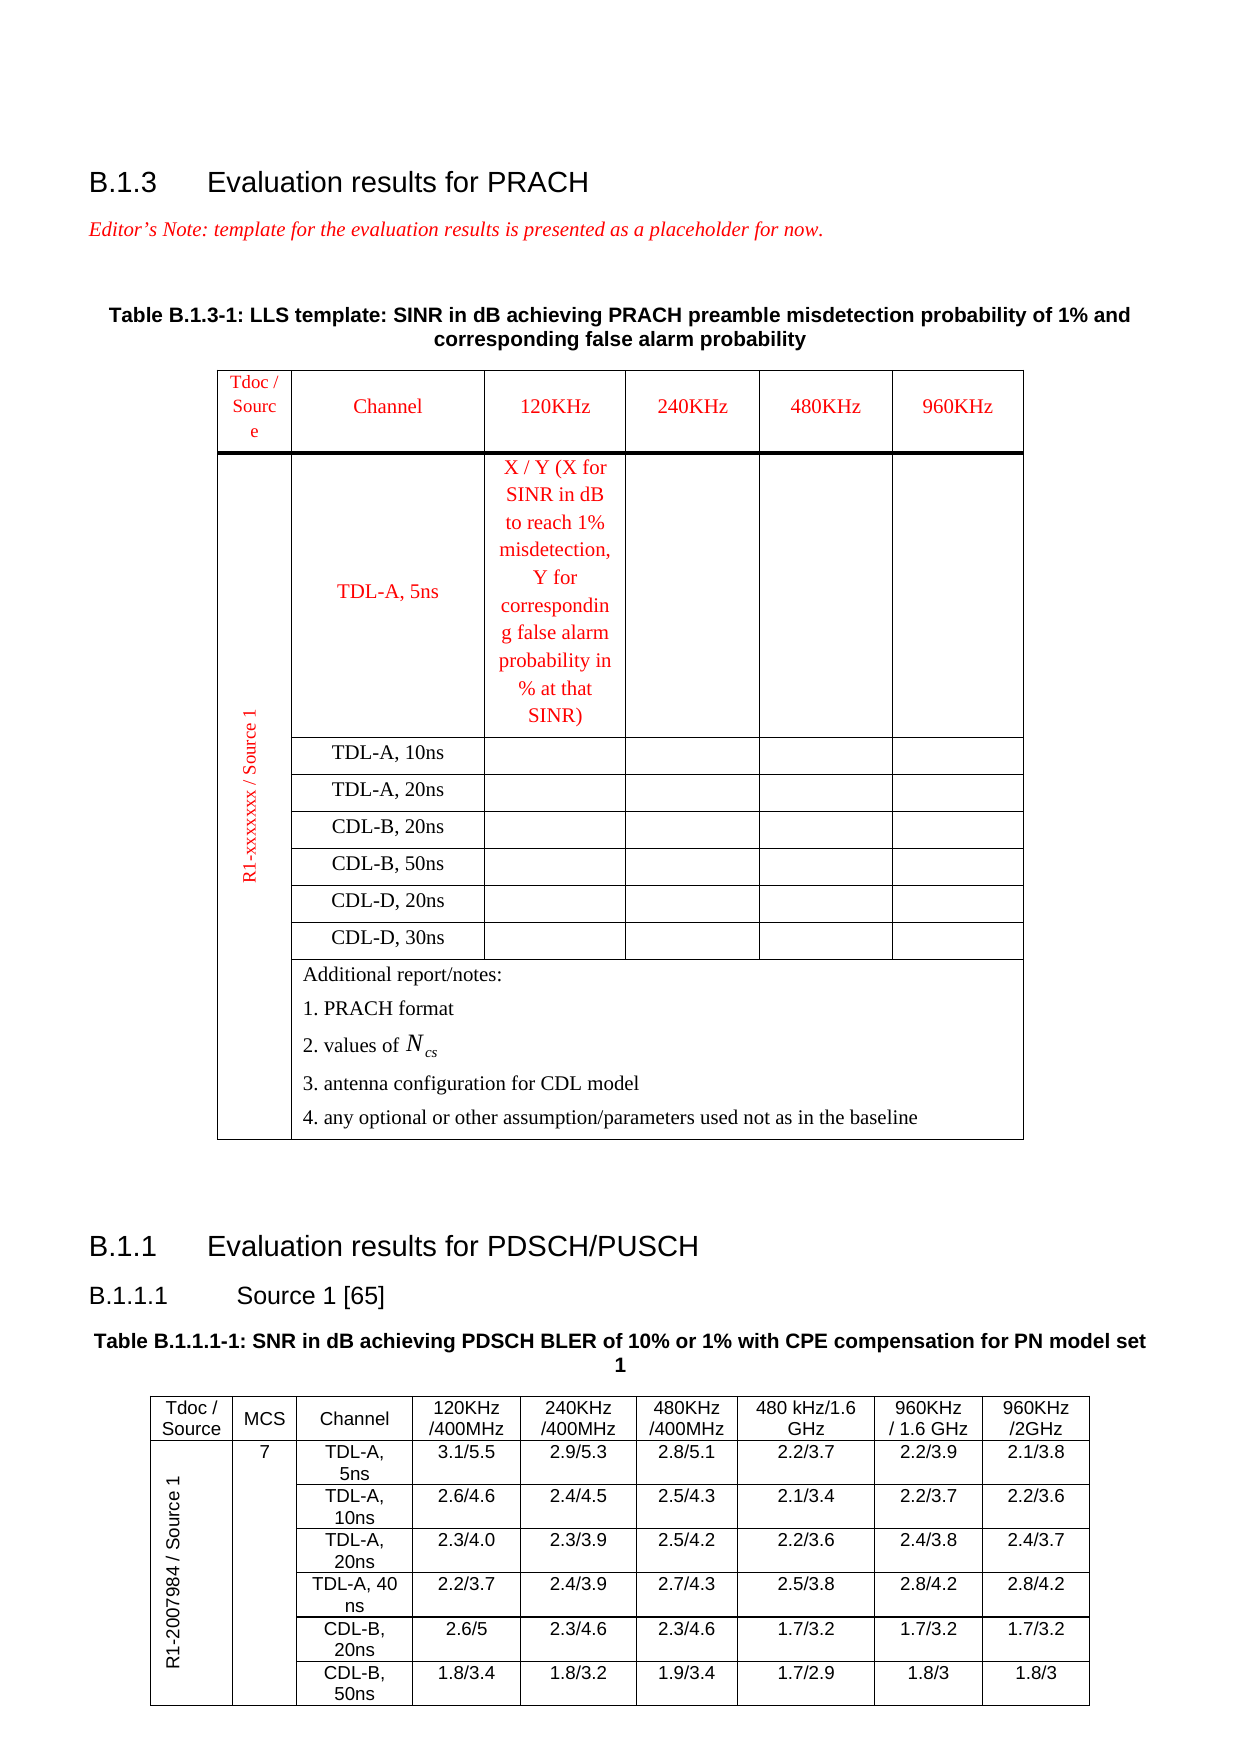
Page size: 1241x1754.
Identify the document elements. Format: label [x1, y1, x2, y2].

table_cell [521, 1618, 636, 1661]
table_cell [233, 1441, 296, 1705]
table_cell [292, 455, 484, 737]
table_cell [626, 775, 759, 811]
table_cell [521, 1573, 636, 1616]
table_cell [760, 812, 892, 848]
table_cell [521, 1662, 636, 1705]
table_cell [893, 886, 1023, 922]
table_cell [983, 1529, 1089, 1572]
table_cell [983, 1573, 1089, 1616]
table_cell [983, 1662, 1089, 1705]
table_cell [893, 812, 1023, 848]
table_cell [637, 1573, 737, 1616]
table_cell [297, 1485, 412, 1528]
table_cell [626, 738, 759, 774]
table_cell [760, 886, 892, 922]
table_cell [292, 812, 484, 848]
table_cell [760, 923, 892, 959]
table_cell [760, 775, 892, 811]
table_cell [893, 849, 1023, 885]
table_cell [983, 1441, 1089, 1484]
table_cell [875, 1485, 982, 1528]
table_cell [297, 1662, 412, 1705]
table_cell [875, 1618, 982, 1661]
table_cell [893, 923, 1023, 959]
table_cell [760, 738, 892, 774]
table_cell [292, 775, 484, 811]
table_cell [485, 738, 625, 774]
table_cell [413, 1618, 520, 1661]
table_cell [626, 886, 759, 922]
table_cell [875, 1529, 982, 1572]
table_cell [297, 1618, 412, 1661]
table_cell [738, 1529, 874, 1572]
table_cell [893, 775, 1023, 811]
table_cell [875, 1662, 982, 1705]
table_cell [626, 849, 759, 885]
table_cell [413, 1662, 520, 1705]
table_header [292, 371, 484, 451]
table_header [413, 1397, 520, 1440]
table_cell [983, 1618, 1089, 1661]
table_cell [151, 1441, 232, 1705]
table_cell [738, 1485, 874, 1528]
table_cell [875, 1573, 982, 1616]
table_cell [413, 1441, 520, 1484]
table_header [983, 1397, 1089, 1440]
table_cell [893, 455, 1023, 737]
table_cell [626, 812, 759, 848]
table_cell [521, 1485, 636, 1528]
table_header [233, 1397, 296, 1440]
table_cell [760, 849, 892, 885]
table_cell [485, 775, 625, 811]
table_cell [738, 1618, 874, 1661]
table_cell [297, 1441, 412, 1484]
table_cell [521, 1529, 636, 1572]
table_cell [292, 923, 484, 959]
table_cell [218, 455, 291, 1138]
table_header [637, 1397, 737, 1440]
table_cell [413, 1573, 520, 1616]
table_cell [637, 1618, 737, 1661]
table_cell [738, 1573, 874, 1616]
table_cell [292, 849, 484, 885]
table_header [626, 371, 759, 451]
table_header [738, 1397, 874, 1440]
table_cell [626, 455, 759, 737]
table_cell [292, 738, 484, 774]
table_cell [983, 1485, 1089, 1528]
table_header [485, 371, 625, 451]
table_header [521, 1397, 636, 1440]
table_header [297, 1397, 412, 1440]
table_header [760, 371, 892, 451]
table_cell [637, 1485, 737, 1528]
table_cell [637, 1529, 737, 1572]
table_header [875, 1397, 982, 1440]
table_cell [413, 1529, 520, 1572]
table_cell [297, 1573, 412, 1616]
table_cell [485, 812, 625, 848]
table_cell [297, 1529, 412, 1572]
table_cell [738, 1662, 874, 1705]
table_cell [738, 1441, 874, 1484]
table_cell [485, 849, 625, 885]
table_cell [637, 1441, 737, 1484]
table_cell [292, 886, 484, 922]
table_cell [637, 1662, 737, 1705]
table_cell [875, 1441, 982, 1484]
table_header [893, 371, 1023, 451]
table_cell [292, 960, 1023, 1138]
table_cell [485, 923, 625, 959]
table_cell [413, 1485, 520, 1528]
table_cell [893, 738, 1023, 774]
table_cell [485, 455, 625, 737]
table_cell [626, 923, 759, 959]
table_header [151, 1397, 232, 1440]
table_cell [485, 886, 625, 922]
table_cell [521, 1441, 636, 1484]
table_cell [760, 455, 892, 737]
table_header [218, 371, 291, 451]
